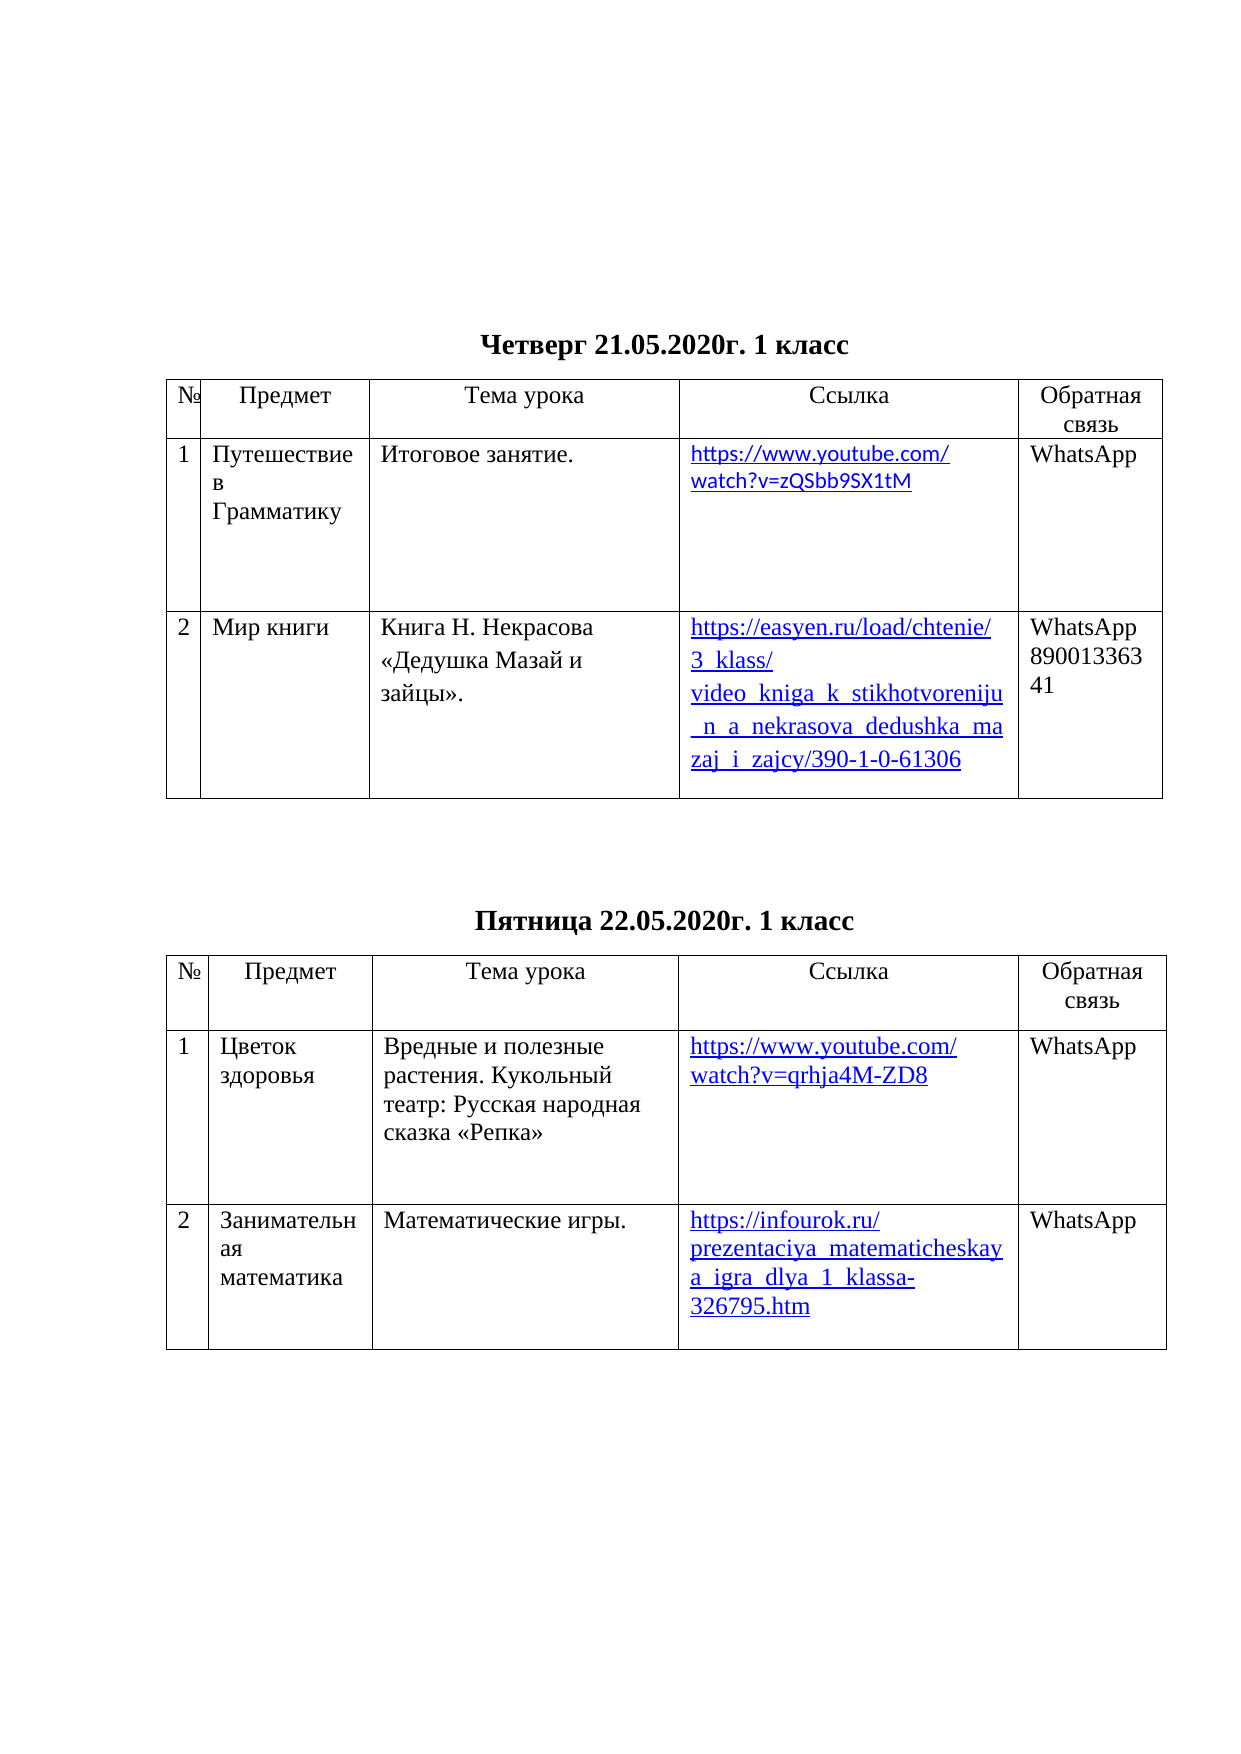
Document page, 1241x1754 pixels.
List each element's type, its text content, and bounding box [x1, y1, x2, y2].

table_cell https://www.youtube.com/watch?v=qrhja4M-ZD8 [679, 1031, 1018, 1204]
table_header Ссылка [679, 956, 1018, 1030]
table_cell 2 [167, 612, 200, 798]
table_cell Математические игры. [373, 1205, 678, 1348]
table_cell 1 [167, 439, 200, 611]
table_header Предмет [209, 956, 372, 1030]
table_cell Занимательная математика [209, 1205, 372, 1348]
table_cell 1 [167, 1031, 208, 1204]
text Четверг 21.05.2020г. 1 класс [177, 327, 1152, 360]
table_cell WhatsApp [1019, 1205, 1166, 1348]
table_cell Путешествие в Грамматику [201, 439, 369, 611]
table_header Предмет [201, 380, 369, 438]
table_cell Вредные и полезные растения. Кукольный театр: Русская народная сказка «Репка» [373, 1031, 678, 1204]
table_cell https://infourok.ru/prezentaciya_matematicheskaya_igra_dlya_1_klassa-326795.htm [679, 1205, 1018, 1348]
table_header Ссылка [680, 380, 1018, 438]
table_cell Цветок здоровья [209, 1031, 372, 1204]
table_cell WhatsApp [1019, 439, 1162, 611]
table_cell https://easyen.ru/load/chtenie/3_klass/video_kniga_k_stikhotvoreniju_n_a_nekrasova_dedushka_mazaj_i_zajcy/390-1-0-61306 [680, 612, 1018, 798]
table_header Тема урока [370, 380, 679, 438]
text Пятница 22.05.2020г. 1 класс [177, 903, 1152, 937]
table_header № [167, 956, 208, 1030]
table_header № [167, 380, 200, 438]
table_cell 2 [167, 1205, 208, 1348]
table_cell WhatsApp 89001336341 [1019, 612, 1162, 798]
table_cell Книга Н. Некрасова «Дедушка Мазай и зайцы». [370, 612, 679, 798]
table_cell WhatsApp [1019, 1031, 1166, 1204]
table_cell Мир книги [201, 612, 369, 798]
table_header Тема урока [373, 956, 678, 1030]
table_header Обратная связь [1019, 380, 1162, 438]
table_cell Итоговое занятие. [370, 439, 679, 611]
table_cell https://www.youtube.com/watch?v=zQSbb9SX1tM [680, 439, 1018, 611]
table_header Обратная связь [1019, 956, 1166, 1030]
